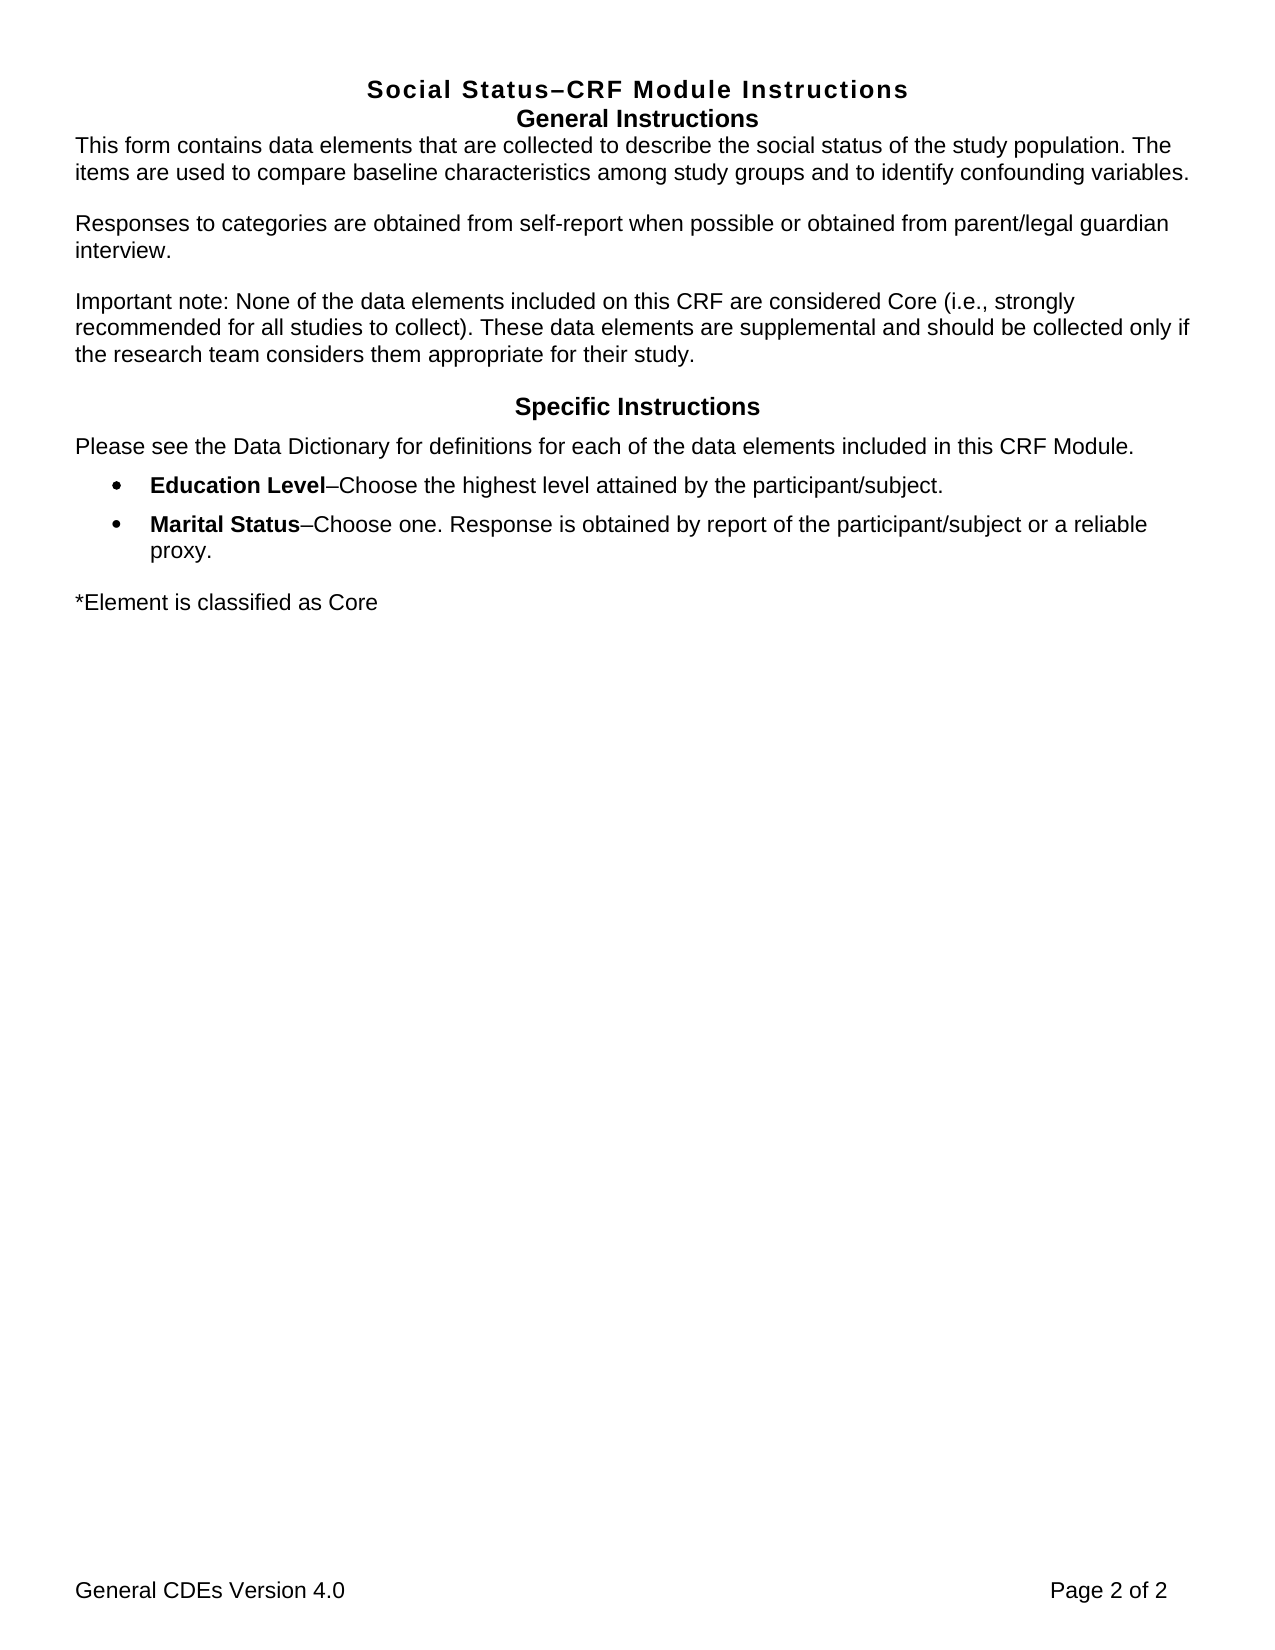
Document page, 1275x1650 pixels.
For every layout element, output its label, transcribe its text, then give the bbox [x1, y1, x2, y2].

list Education Level–Choose the highest level attained by the participant/subject. [112, 472, 1200, 498]
text Please see the Data Dictionary for definitions for each of the data elements included in this CRF Module. [75, 433, 1200, 459]
text This form contains data elements that are collected to describe the social status of the study population. The items are used to compare baseline characteristics among study groups and to identify confounding variables. [75, 132, 1200, 185]
list Marital Status–Choose one. Response is obtained by report of the participant/subject or a reliable proxy. [112, 511, 1200, 564]
text Responses to categories are obtained from self-report when possible or obtained from parent/legal guardian interview. [75, 210, 1200, 263]
text Important note: None of the data elements included on this CRF are considered Core (i.e., strongly recommended for all studies to collect). These data elements are supplemental and should be collected only if the research team considers them appropriate for their study. [75, 288, 1200, 367]
subtitle Specific Instructions [75, 392, 1200, 421]
subtitle General Instructions [75, 104, 1200, 132]
text *Element is classified as Core [75, 589, 1200, 615]
